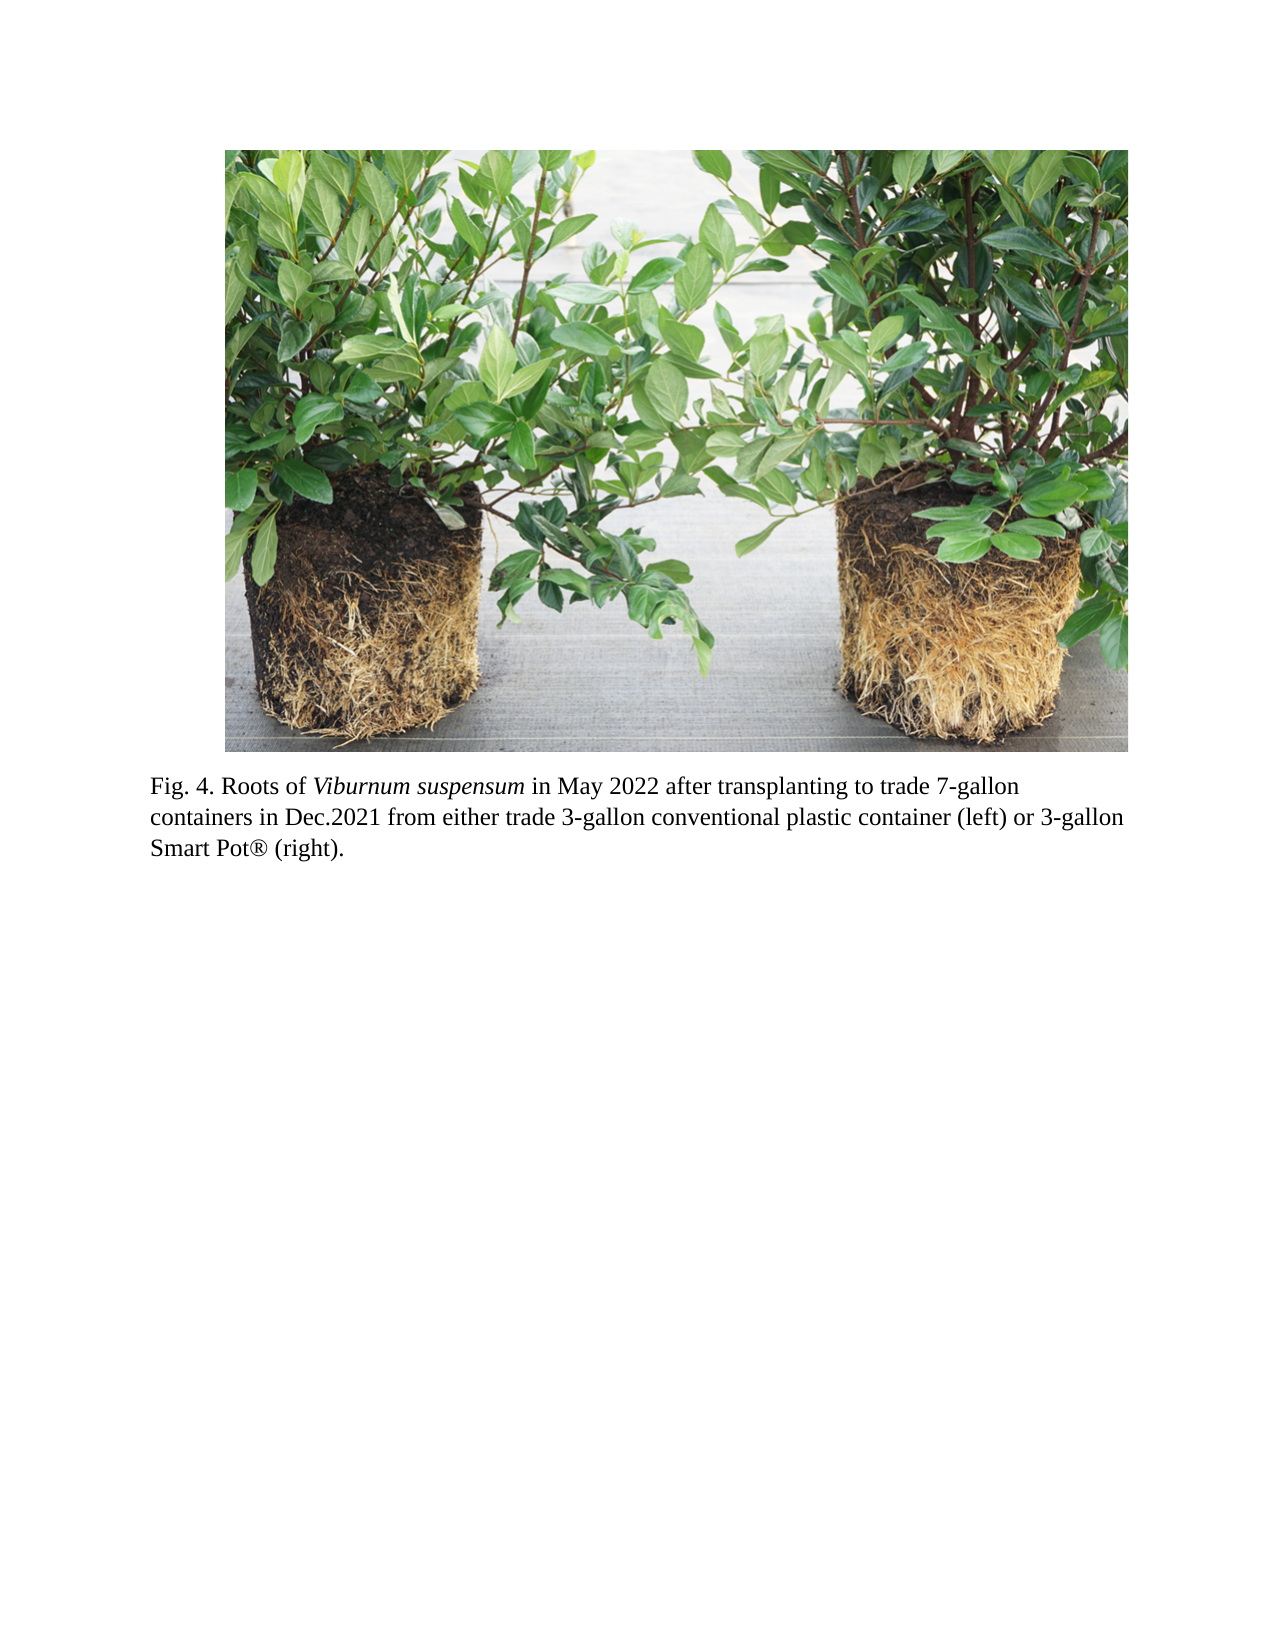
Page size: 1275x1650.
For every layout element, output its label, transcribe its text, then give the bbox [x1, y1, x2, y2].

text Fig. 4. Roots of Viburnum suspensum in May 2022 after transplanting to trade 7-gallon containers in Dec.2021 from either trade 3-gallon conventional plastic container (left) or 3-gallon Smart Pot® (right). [150, 771, 1125, 862]
picture [225, 150, 1129, 752]
